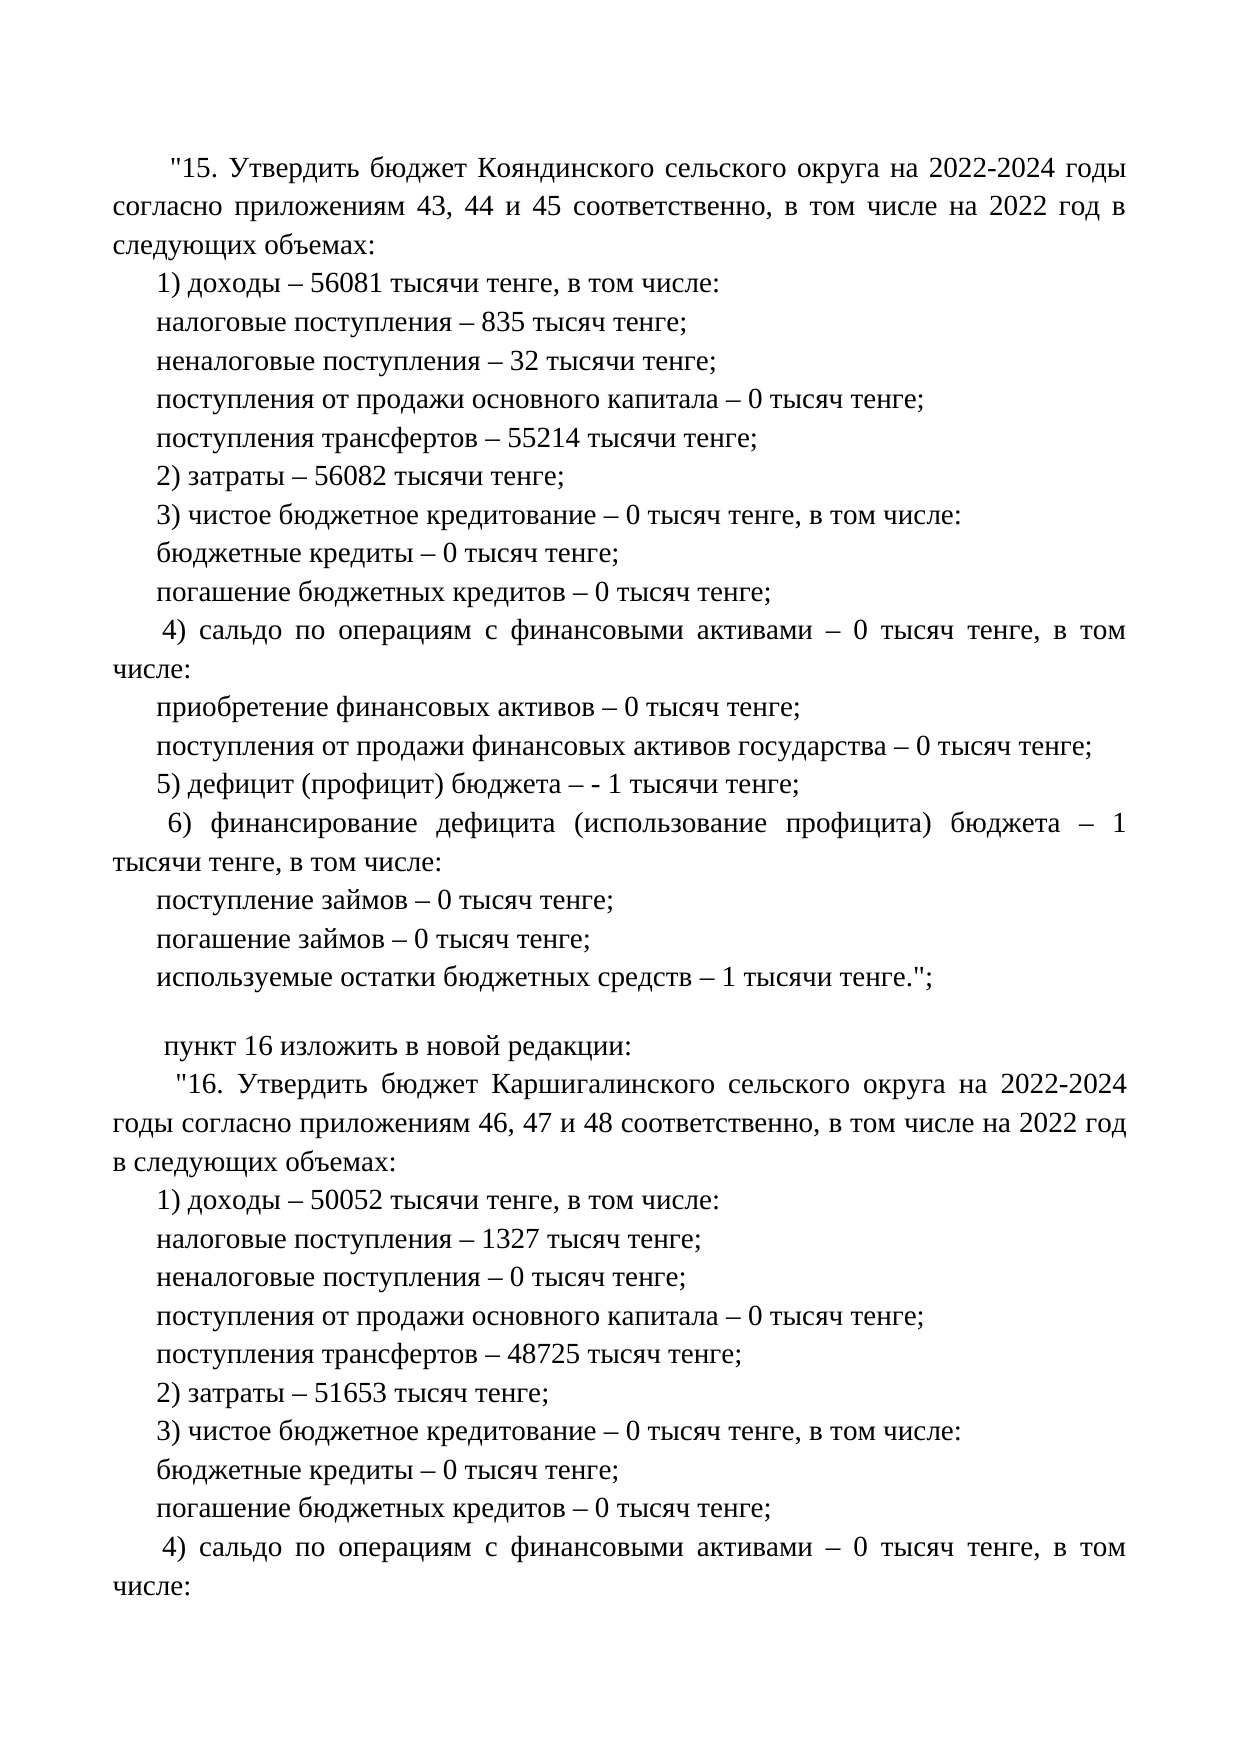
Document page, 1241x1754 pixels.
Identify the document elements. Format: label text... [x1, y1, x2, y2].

text 3) чистое бюджетное кредитование – 0 тысяч тенге, в том числе: [112, 1413, 1128, 1447]
text бюджетные кредиты – 0 тысяч тенге; [112, 1452, 1128, 1486]
text 2) затраты – 56082 тысячи тенге; [112, 458, 1128, 492]
text неналоговые поступления – 0 тысяч тенге; [112, 1259, 1128, 1293]
text поступления от продажи финансовых активов государства – 0 тысяч тенге; [112, 728, 1128, 762]
text 2) затраты – 51653 тысяч тенге; [112, 1375, 1128, 1408]
text используемые остатки бюджетных средств – 1 тысячи тенге."; [112, 959, 1128, 993]
text 1) доходы – 50052 тысячи тенге, в том числе: [112, 1182, 1128, 1216]
text бюджетные кредиты – 0 тысяч тенге; [112, 535, 1128, 569]
text 4) сальдо по операциям с финансовыми активами – 0 тысяч тенге, в том числе: [112, 612, 1128, 684]
text поступление займов – 0 тысяч тенге; [112, 882, 1128, 916]
text "15. Утвердить бюджет Кояндинского сельского округа на 2022-2024 годы согласно приложениям 43, 44 и 45 соответственно, в том числе на 2022 год в следующих объемах: [112, 150, 1128, 261]
text 6) финансирование дефицита (использование профицита) бюджета – 1 тысячи тенге, в том числе: [112, 805, 1128, 877]
text погашение бюджетных кредитов – 0 тысяч тенге; [112, 1491, 1128, 1524]
text погашение бюджетных кредитов – 0 тысяч тенге; [112, 574, 1128, 607]
text 3) чистое бюджетное кредитование – 0 тысяч тенге, в том числе: [112, 497, 1128, 530]
text налоговые поступления – 1327 тысяч тенге; [112, 1221, 1128, 1254]
text "16. Утвердить бюджет Каршигалинского сельского округа на 2022-2024 годы согласно приложениям 46, 47 и 48 соответственно, в том числе на 2022 год в следующих объемах: [112, 1067, 1128, 1177]
text погашение займов – 0 тысяч тенге; [112, 921, 1128, 954]
text поступления от продажи основного капитала – 0 тысяч тенге; [112, 1298, 1128, 1331]
text поступления от продажи основного капитала – 0 тысяч тенге; [112, 381, 1128, 415]
text 4) сальдо по операциям с финансовыми активами – 0 тысяч тенге, в том числе: [112, 1529, 1128, 1601]
text пункт 16 изложить в новой редакции: [112, 1028, 1128, 1062]
text поступления трансфертов – 48725 тысяч тенге; [112, 1336, 1128, 1370]
text поступления трансфертов – 55214 тысячи тенге; [112, 420, 1128, 453]
text 1) доходы – 56081 тысячи тенге, в том числе: [112, 266, 1128, 299]
text приобретение финансовых активов – 0 тысяч тенге; [112, 689, 1128, 723]
text 5) дефицит (профицит) бюджета – - 1 тысячи тенге; [112, 767, 1128, 800]
text налоговые поступления – 835 тысяч тенге; [112, 304, 1128, 338]
text неналоговые поступления – 32 тысячи тенге; [112, 343, 1128, 376]
